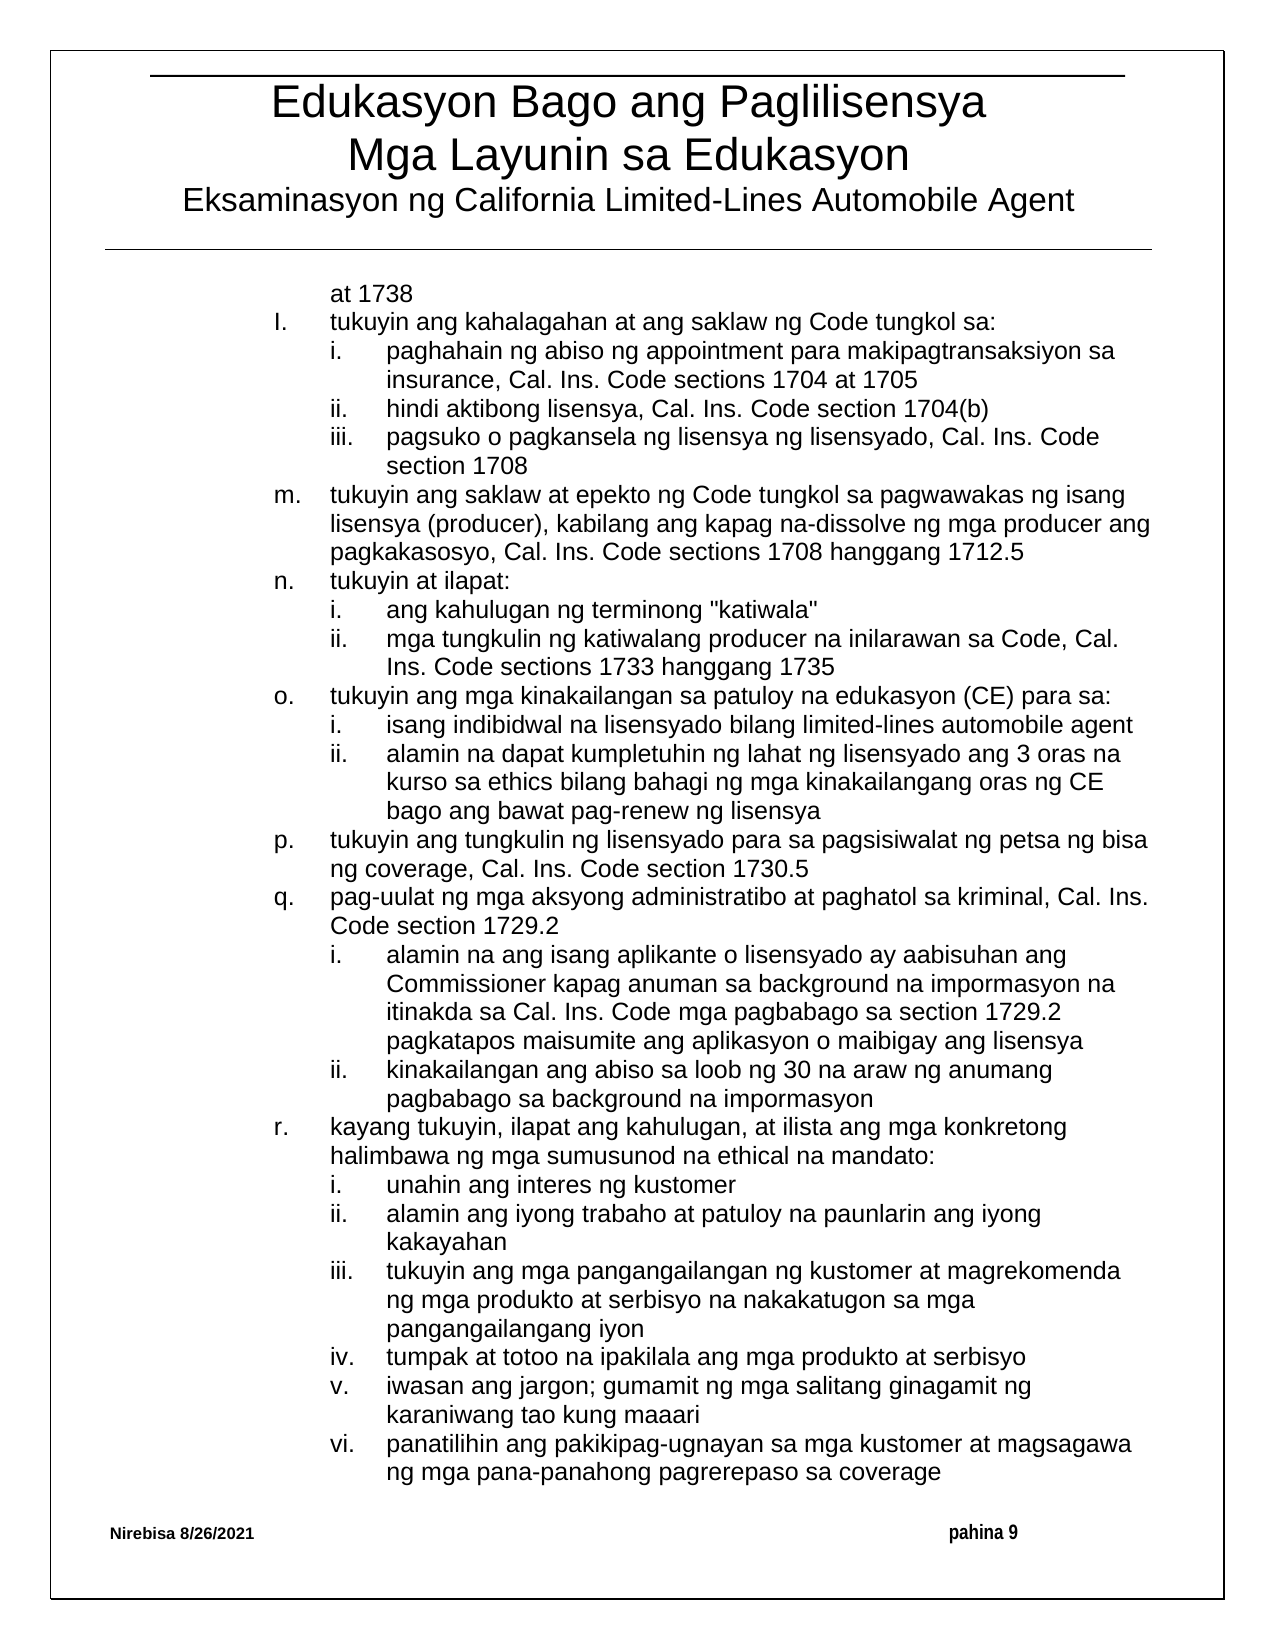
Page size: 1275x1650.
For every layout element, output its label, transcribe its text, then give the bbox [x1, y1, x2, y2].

list p. tukuyin ang tungkulin ng lisensyado para sa pagsisiwalat ng petsa ng bisa ng coverage, Cal. Ins. Code section 1730.5 [274, 825, 1152, 882]
list mga tungkulin ng katiwalang producer na inilarawan sa Code, Cal. Ins. Code sections 1733 hanggang 1735 [330, 624, 1152, 681]
list hindi aktibong lisensya, Cal. Ins. Code section 1704(b) [330, 394, 1152, 422]
text i. alamin na ang isang aplikante o lisensyado ay aabisuhan ang Commissioner kapag anuman sa background na impormasyon na itinakda sa Cal. Ins. Code mga pagbabago sa section 1729.2 pagkatapos maisumite ang aplikasyon o maibigay ang lisensya [330, 940, 1152, 1055]
text o. tukuyin ang mga kinakailangan sa patuloy na edukasyon (CE) para sa: [274, 681, 1152, 710]
text iii. tukuyin ang mga pangangailangan ng kustomer at magrekomenda ng mga produkto at serbisyo na nakakatugon sa mga pangangailangang iyon [330, 1256, 1152, 1342]
text I. tukuyin ang kahalagahan at ang saklaw ng Code tungkol sa: [274, 307, 1152, 336]
text ii. alamin ang iyong trabaho at patuloy na paunlarin ang iyong kakayahan [330, 1199, 1152, 1256]
text v. iwasan ang jargon; gumamit ng mga salitang ginagamit ng karaniwang tao kung maaari [330, 1371, 1152, 1429]
text ii. kinakailangan ang abiso sa loob ng 30 na araw ng anumang pagbabago sa background na impormasyon [330, 1055, 1152, 1112]
list alamin na dapat kumpletuhin ng lahat ng lisensyado ang 3 oras na kurso sa ethics bilang bahagi ng mga kinakailangang oras ng CE bago ang bawat pag-renew ng lisensya [330, 739, 1152, 825]
text m. tukuyin ang saklaw at epekto ng Code tungkol sa pagwawakas ng isang lisensya (producer), kabilang ang kapag na-dissolve ng mga producer ang pagkakasosyo, Cal. Ins. Code sections 1708 hanggang 1712.5 [274, 480, 1152, 566]
text r. kayang tukuyin, ilapat ang kahulugan, at ilista ang mga konkretong halimbawa ng mga sumusunod na ethical na mandato: [274, 1112, 1152, 1170]
text n. tukuyin at ilapat: [274, 566, 1152, 595]
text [274, 279, 1152, 307]
text q. pag-uulat ng mga aksyong administratibo at paghatol sa kriminal, Cal. Ins. Code section 1729.2 [274, 882, 1152, 940]
text i. unahin ang interes ng kustomer [330, 1170, 1152, 1199]
text iv. tumpak at totoo na ipakilala ang mga produkto at serbisyo [330, 1342, 1152, 1371]
list ang kahulugan ng terminong "katiwala" [330, 595, 1152, 624]
list isang indibidwal na lisensyado bilang limited-lines automobile agent [330, 710, 1152, 739]
text vi. panatilihin ang pakikipag-ugnayan sa mga kustomer at magsagawa ng mga pana-panahong pagrerepaso sa coverage [330, 1429, 1152, 1486]
list pagsuko o pagkansela ng lisensya ng lisensyado, Cal. Ins. Code section 1708 [330, 422, 1152, 480]
list paghahain ng abiso ng appointment para makipagtransaksiyon sa insurance, Cal. Ins. Code sections 1704 at 1705 [330, 336, 1152, 394]
